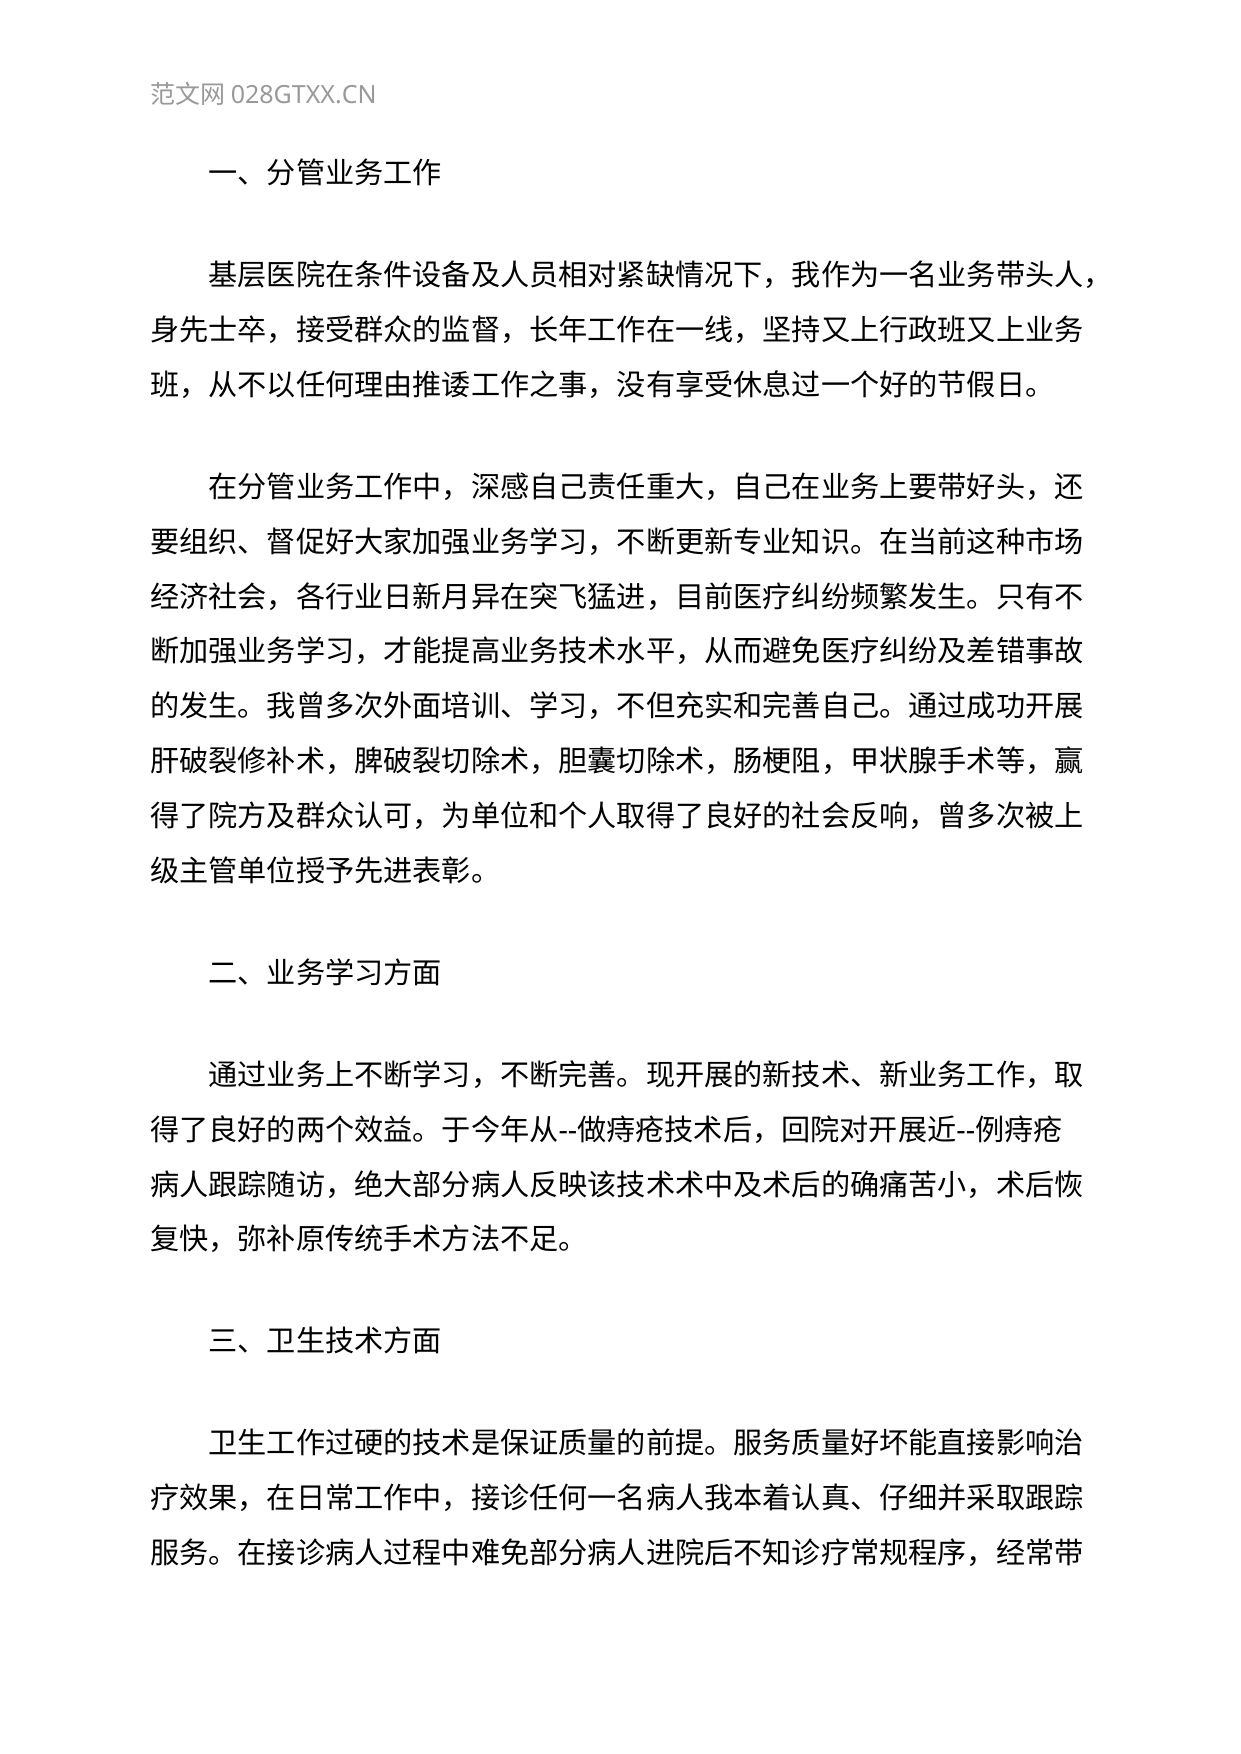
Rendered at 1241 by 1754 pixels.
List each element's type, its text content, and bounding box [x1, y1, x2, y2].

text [150, 1419, 1090, 1572]
text 通过业务上不断学习，不断完善。现开展的新技术、新业务工作，取得了良好的两个效益。于今年从--做痔疮技术后，回院对开展近--例痔疮病人跟踪随访，绝大部分病人反映该技术术中及术后的确痛苦小，术后恢复快，弥补原传统手术方法不足。 [150, 1051, 1090, 1258]
text 基层医院在条件设备及人员相对紧缺情况下，我作为一名业务带头人，身先士卒，接受群众的监督，长年工作在一线，坚持又上行政班又上业务班，从不以任何理由推诿工作之事，没有享受休息过一个好的节假日。 [150, 252, 1090, 404]
text 二、业务学习方面 [150, 949, 1090, 992]
text 一、分管业务工作 [150, 150, 1090, 192]
text 三、卫生技术方面 [150, 1318, 1090, 1360]
text 在分管业务工作中，深感自己责任重大，自己在业务上要带好头，还要组织、督促好大家加强业务学习，不断更新专业知识。在当前这种市场经济社会，各行业日新月异在突飞猛进，目前医疗纠纷频繁发生。只有不断加强业务学习，才能提高业务技术水平，从而避免医疗纠纷及差错事故的发生。我曾多次外面培训、学习，不但充实和完善自己。通过成功开展肝破裂修补术，脾破裂切除术，胆囊切除术，肠梗阻，甲状腺手术等，赢得了院方及群众认可，为单位和个人取得了良好的社会反响，曾多次被上级主管单位授予先进表彰。 [150, 463, 1090, 890]
